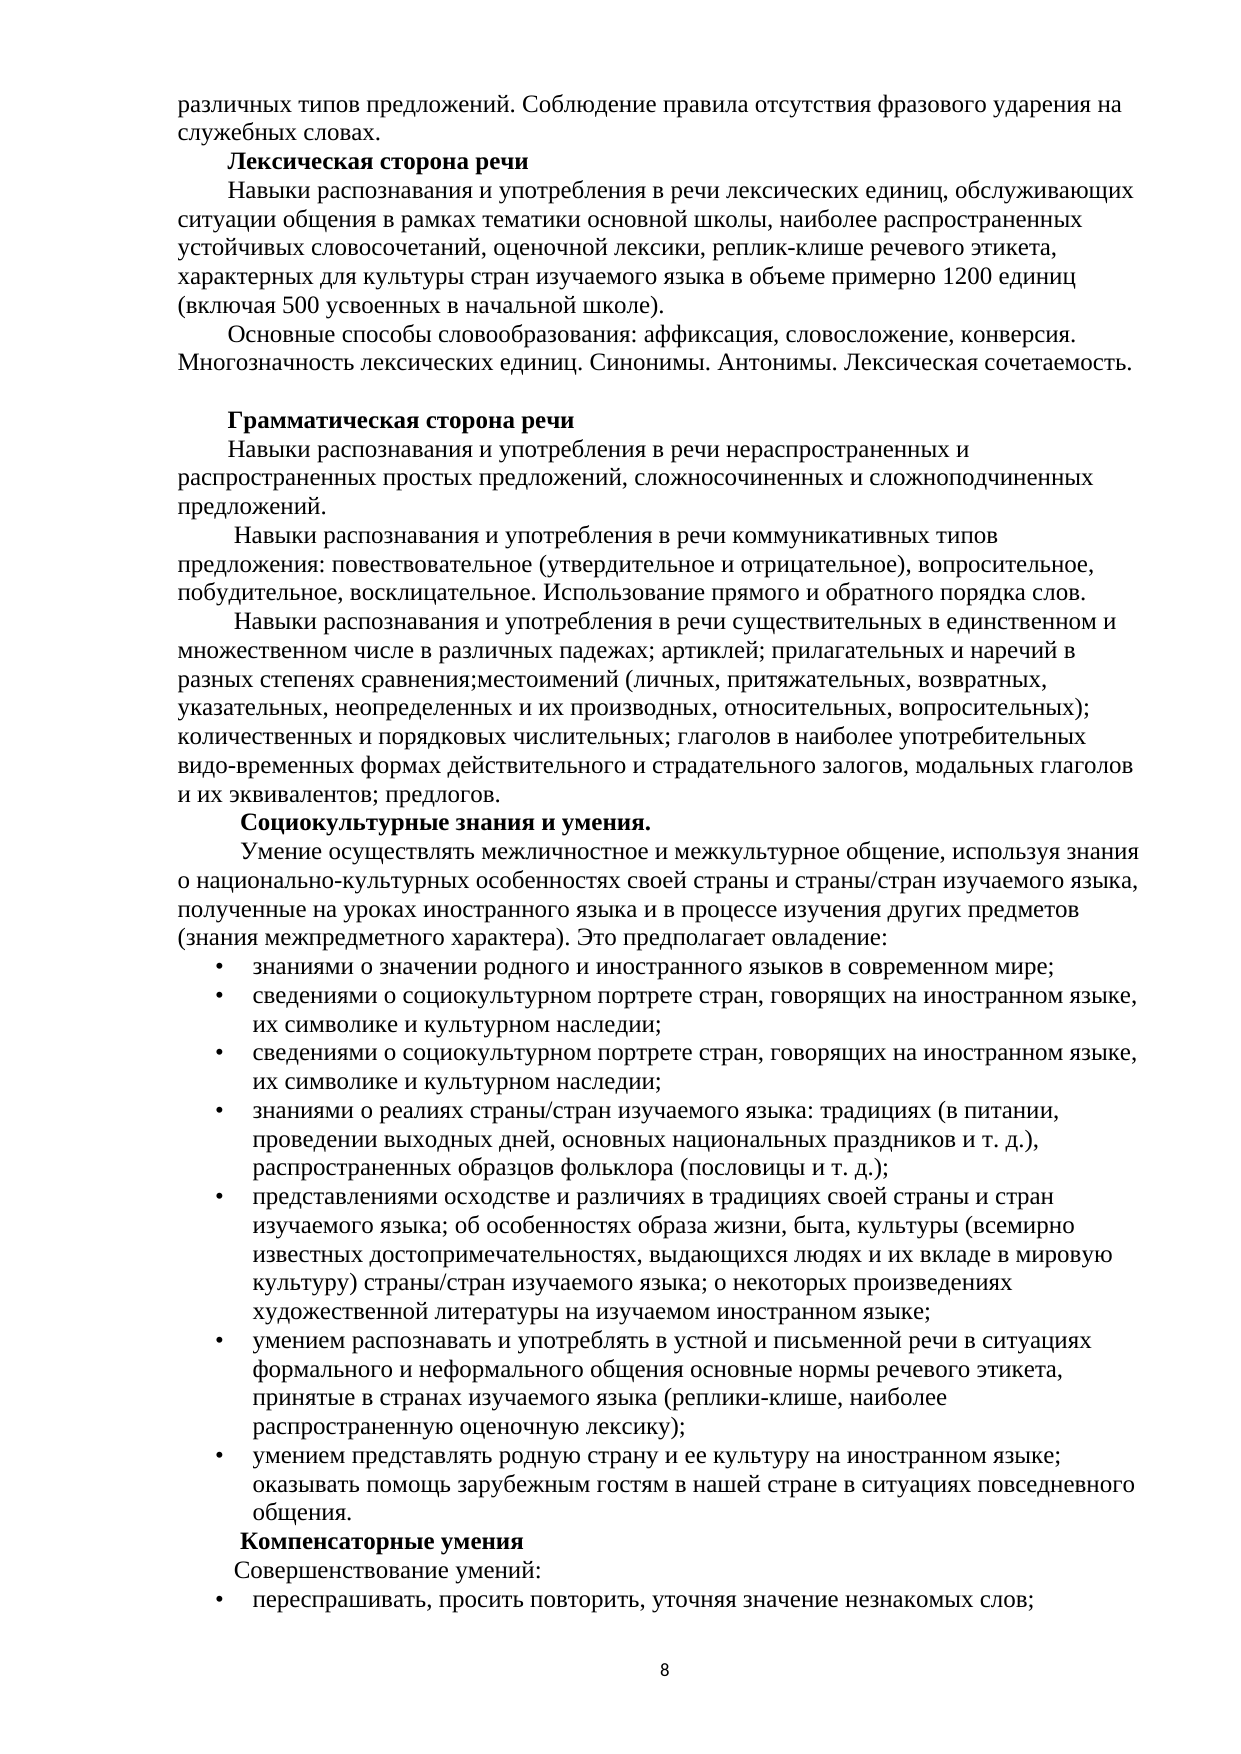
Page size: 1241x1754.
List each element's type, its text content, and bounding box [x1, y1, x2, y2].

text Навыки распознавания и употребления в речи нераспространенных и распространенных простых предложений, сложносочиненных и сложноподчиненных предложений. [177, 434, 1152, 520]
list переспрашивать, просить повторить, уточняя значение незнакомых слов; [215, 1584, 1152, 1612]
text Навыки распознавания и употребления в речи коммуникативных типов предложения: повествовательное (утвердительное и отрицательное), вопросительное, побудительное, восклицательное. Использование прямого и обратного порядка слов. [177, 520, 1152, 606]
list сведениями о социокультурном портрете стран, говорящих на иностранном языке, их символике и культурном наследии; [215, 980, 1152, 1037]
list умением распознавать и употреблять в устной и письменной речи в ситуациях формального и неформального общения основные нормы речевого этикета, принятые в странах изучаемого языка (реплики-клише, наиболее распространенную оценочную лексику); [215, 1325, 1152, 1440]
text Социокультурные знания и умения. [177, 807, 1152, 836]
list сведениями о социокультурном портрете стран, говорящих на иностранном языке, их символике и культурном наследии; [215, 1037, 1152, 1095]
text Совершенствование умений: [177, 1555, 1152, 1584]
text Основные способы словообразования: аффиксация, словосложение, конверсия. Многозначность лексических единиц. Синонимы. Антонимы. Лексическая сочетаемость. [177, 319, 1152, 376]
text Грамматическая сторона речи [177, 405, 1152, 434]
text Компенсаторные умения [177, 1526, 1152, 1555]
text Лексическая сторона речи [177, 146, 1152, 175]
text Навыки распознавания и употребления в речи лексических единиц, обслуживающих ситуации общения в рамках тематики основной школы, наиболее распространенных устойчивых словосочетаний, оценочной лексики, реплик-клише речевого этикета, характерных для культуры стран изучаемого языка в объеме примерно 1200 единиц (включая 500 усвоенных в начальной школе). [177, 175, 1152, 319]
text Умение осуществлять межличностное и межкультурное общение, используя знания о национально-культурных особенностях своей страны и страны/стран изучаемого языка, полученные на уроках иностранного языка и в процессе изучения других предметов (знания межпредметного характера). Это предполагает овладение: [177, 836, 1152, 951]
list представлениями осходстве и различиях в традициях своей страны и стран изучаемого языка; об особенностях образа жизни, быта, культуры (всемирно известных достопримечательностях, выдающихся людях и их вкладе в мировую культуру) страны/стран изучаемого языка; о некоторых произведениях художественной литературы на изучаемом иностранном языке; [215, 1181, 1152, 1325]
list знаниями о реалиях страны/стран изучаемого языка: традициях (в питании, проведении выходных дней, основных национальных праздников и т. д.), распространенных образцов фольклора (пословицы и т. д.); [215, 1095, 1152, 1181]
list умением представлять родную страну и ее культуру на иностранном языке; оказывать помощь зарубежным гостям в нашей стране в ситуациях повседневного общения. [215, 1440, 1152, 1526]
list знаниями о значении родного и иностранного языков в современном мире; [215, 951, 1152, 980]
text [177, 89, 1152, 146]
text Навыки распознавания и употребления в речи существительных в единственном и множественном числе в различных падежах; артиклей; прилагательных и наречий в разных степенях сравнения;местоимений (личных, притяжательных, возвратных, указательных, неопределенных и их производных, относительных, вопросительных); количественных и порядковых числительных; глаголов в наиболее употребительных видо-временных формах действительного и страдательного залогов, модальных глаголов и их эквивалентов; предлогов. [177, 606, 1152, 807]
